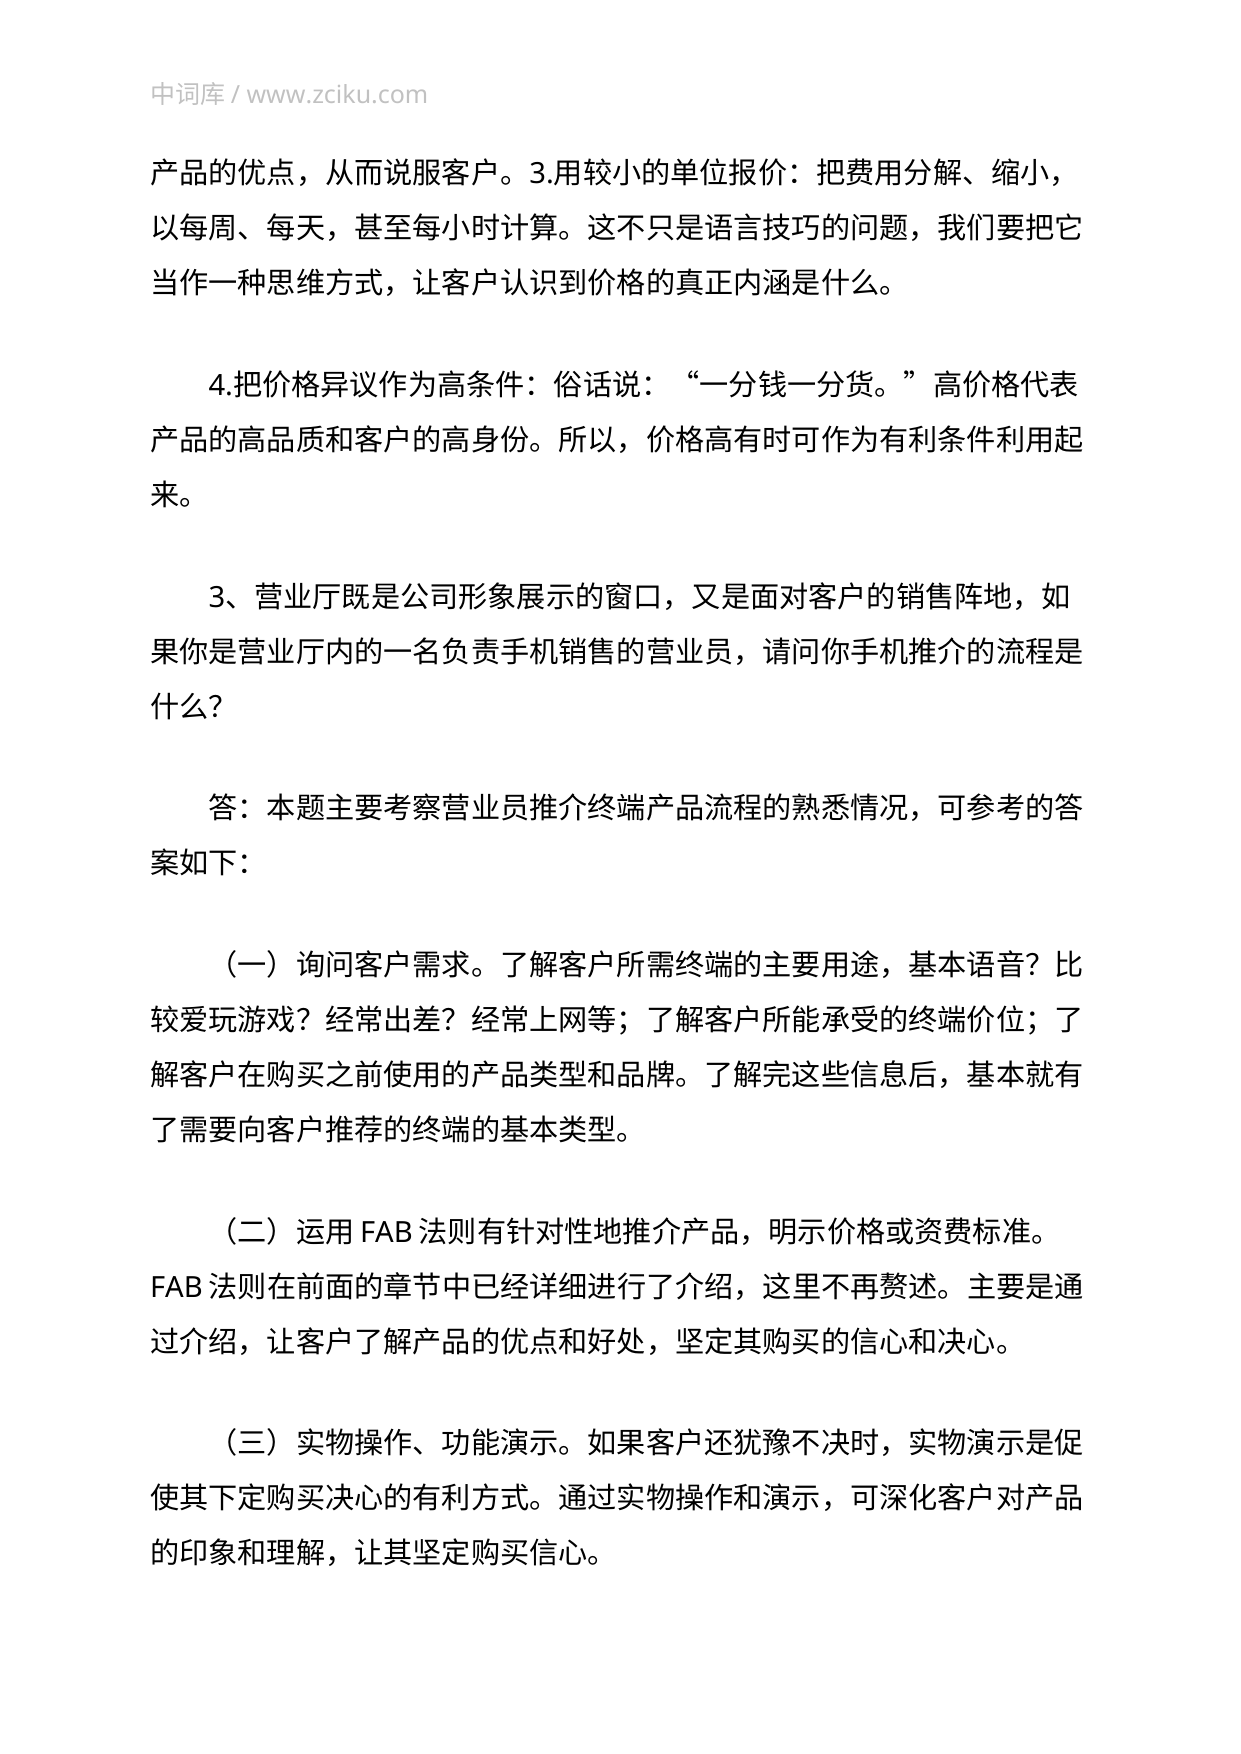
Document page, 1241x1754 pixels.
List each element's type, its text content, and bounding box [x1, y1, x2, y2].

text 4.把价格异议作为高条件：俗话说：“一分钱一分货。”高价格代表产品的高品质和客户的高身份。所以，价格高有时可作为有利条件利用起来。 [150, 362, 1090, 514]
text 3、营业厅既是公司形象展示的窗口，又是面对客户的销售阵地，如果你是营业厅内的一名负责手机销售的营业员，请问你手机推介的流程是什么？ [150, 573, 1090, 726]
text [150, 150, 1090, 302]
text （一）询问客户需求。了解客户所需终端的主要用途，基本语音？比较爱玩游戏？经常出差？经常上网等；了解客户所能承受的终端价位；了解客户在购买之前使用的产品类型和品牌。了解完这些信息后，基本就有了需要向客户推荐的终端的基本类型。 [150, 942, 1090, 1149]
text 答：本题主要考察营业员推介终端产品流程的熟悉情况，可参考的答案如下： [150, 785, 1090, 882]
text （二）运用FAB法则有针对性地推介产品，明示价格或资费标准。FAB法则在前面的章节中已经详细进行了介绍，这里不再赘述。主要是通过介绍，让客户了解产品的优点和好处，坚定其购买的信心和决心。 [150, 1208, 1090, 1360]
text （三）实物操作、功能演示。如果客户还犹豫不决时，实物演示是促使其下定购买决心的有利方式。通过实物操作和演示，可深化客户对产品的印象和理解，让其坚定购买信心。 [150, 1420, 1090, 1572]
